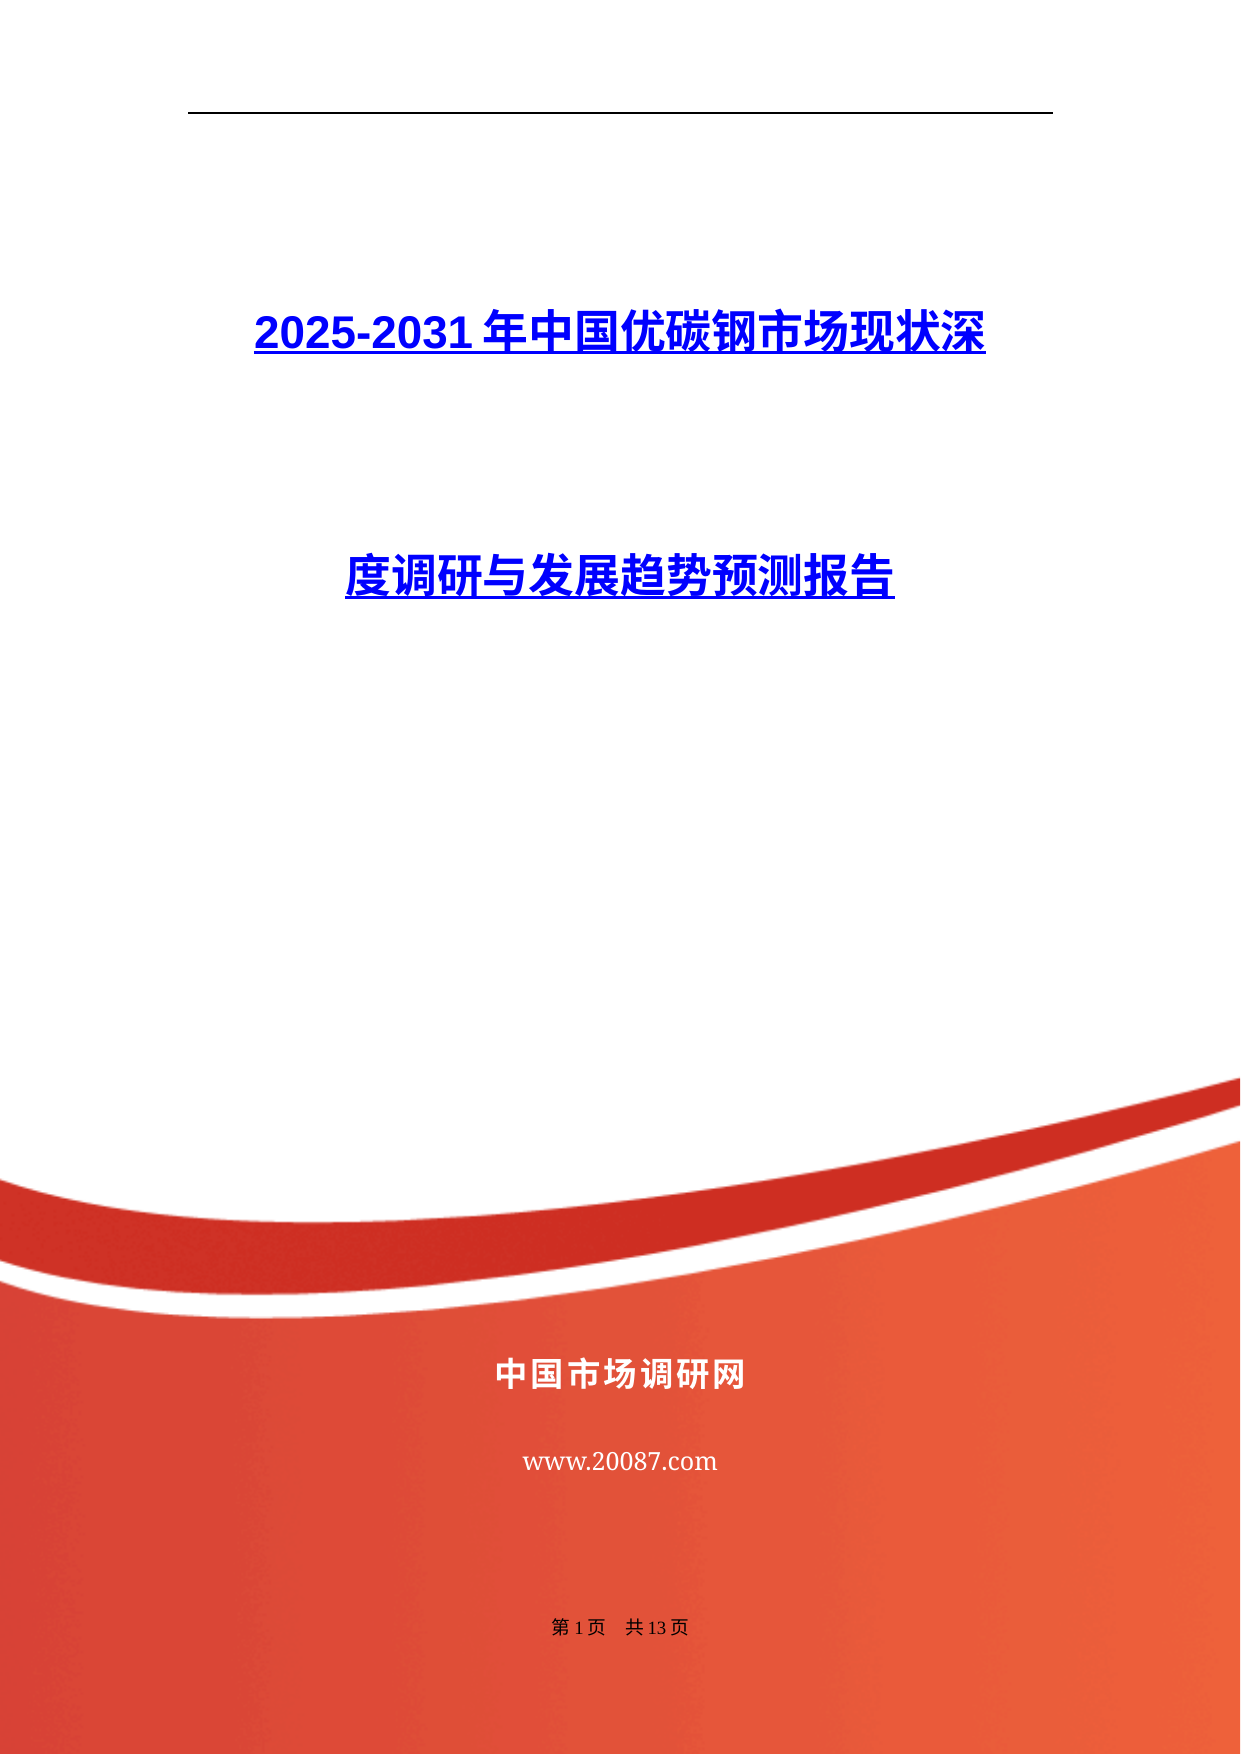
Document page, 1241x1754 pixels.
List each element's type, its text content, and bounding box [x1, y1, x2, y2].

table_header 2025-2031年中国优碳钢市场现状深度调研与发展趋势预测报告 [188, 207, 1053, 773]
subtitle 中国市场调研网 [187, 1339, 1053, 1404]
picture [0, 1006, 1241, 1754]
text www.20087.com [187, 1428, 1053, 1493]
